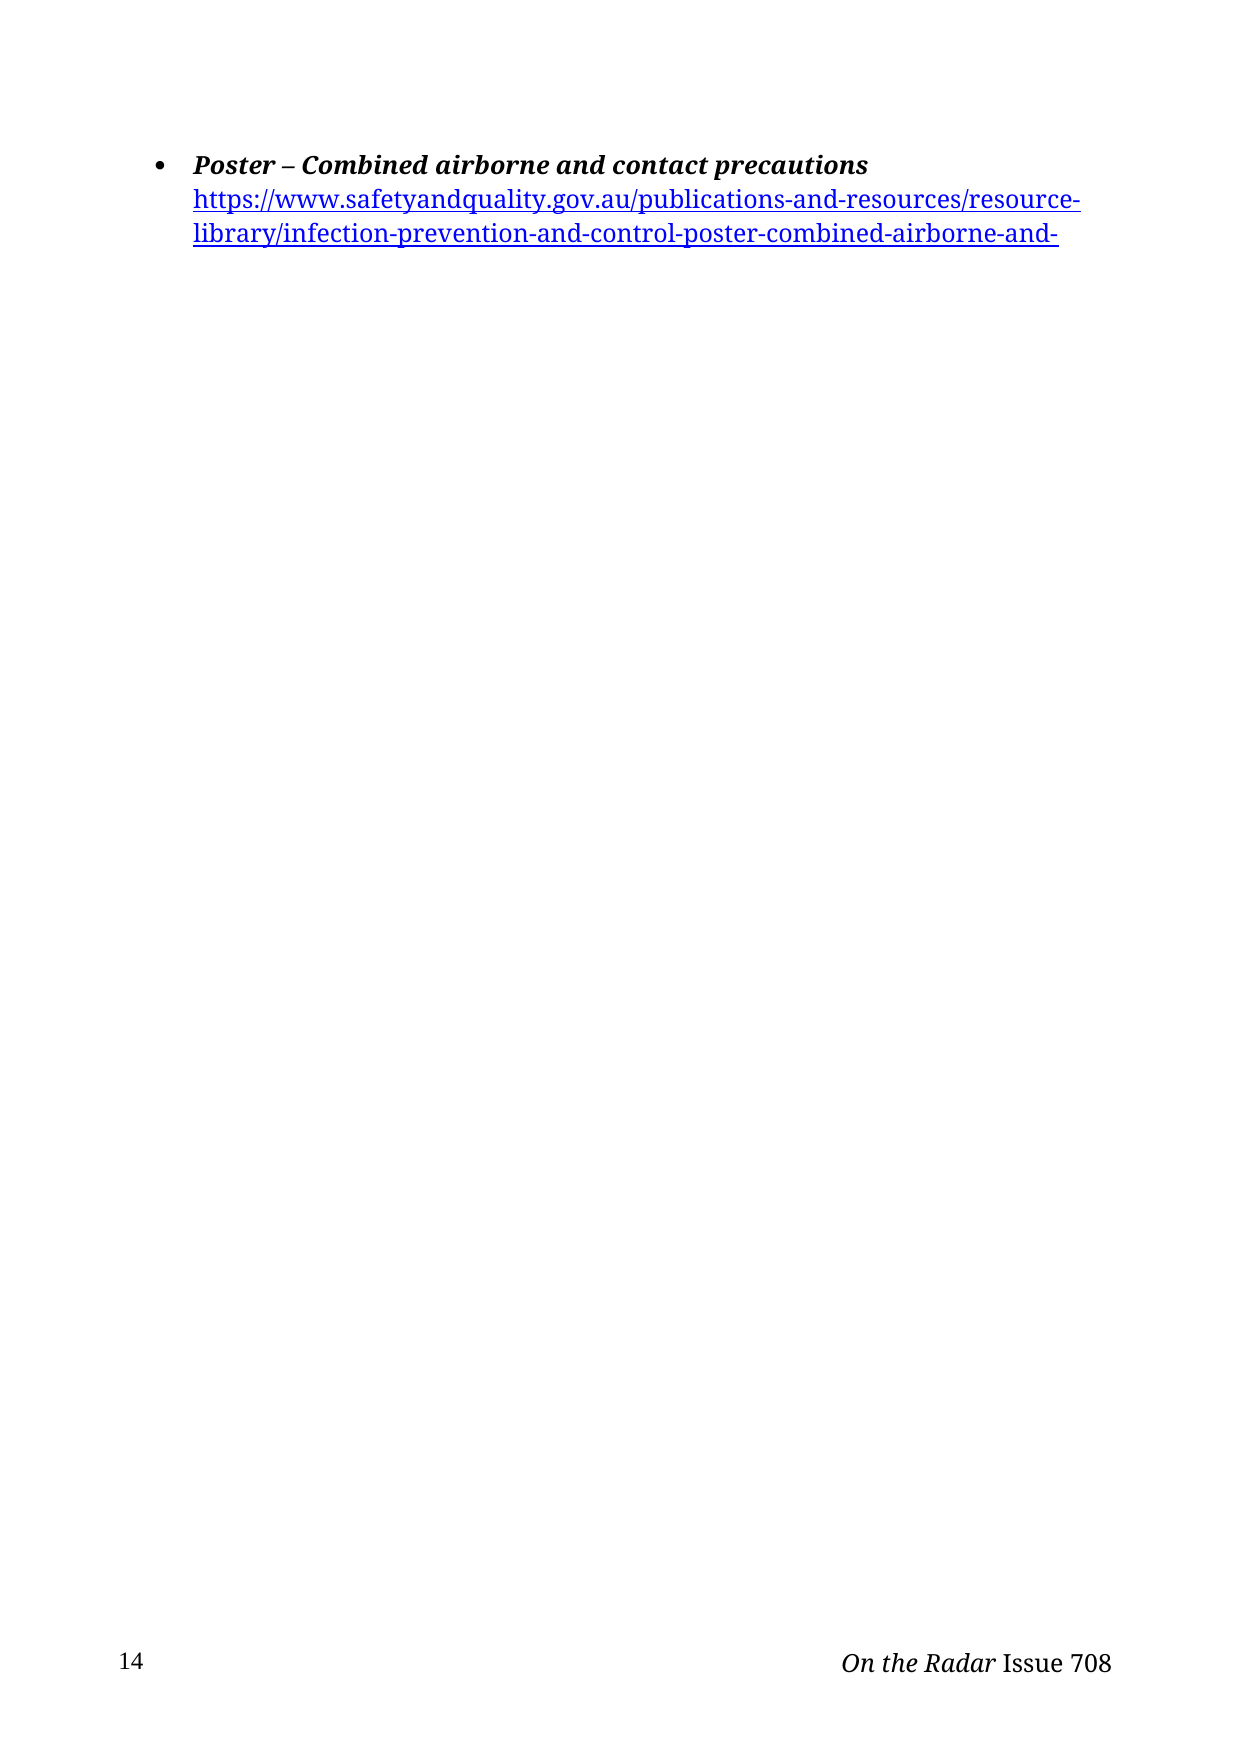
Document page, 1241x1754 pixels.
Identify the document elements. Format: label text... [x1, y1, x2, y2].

list Poster – Combined airborne and contact precautions https://www.safetyandquality.gov.au/publications-and-resources/resource-library/infection-prevention-and-control-poster-combined-airborne-and-contact-precautions [156, 148, 1122, 250]
